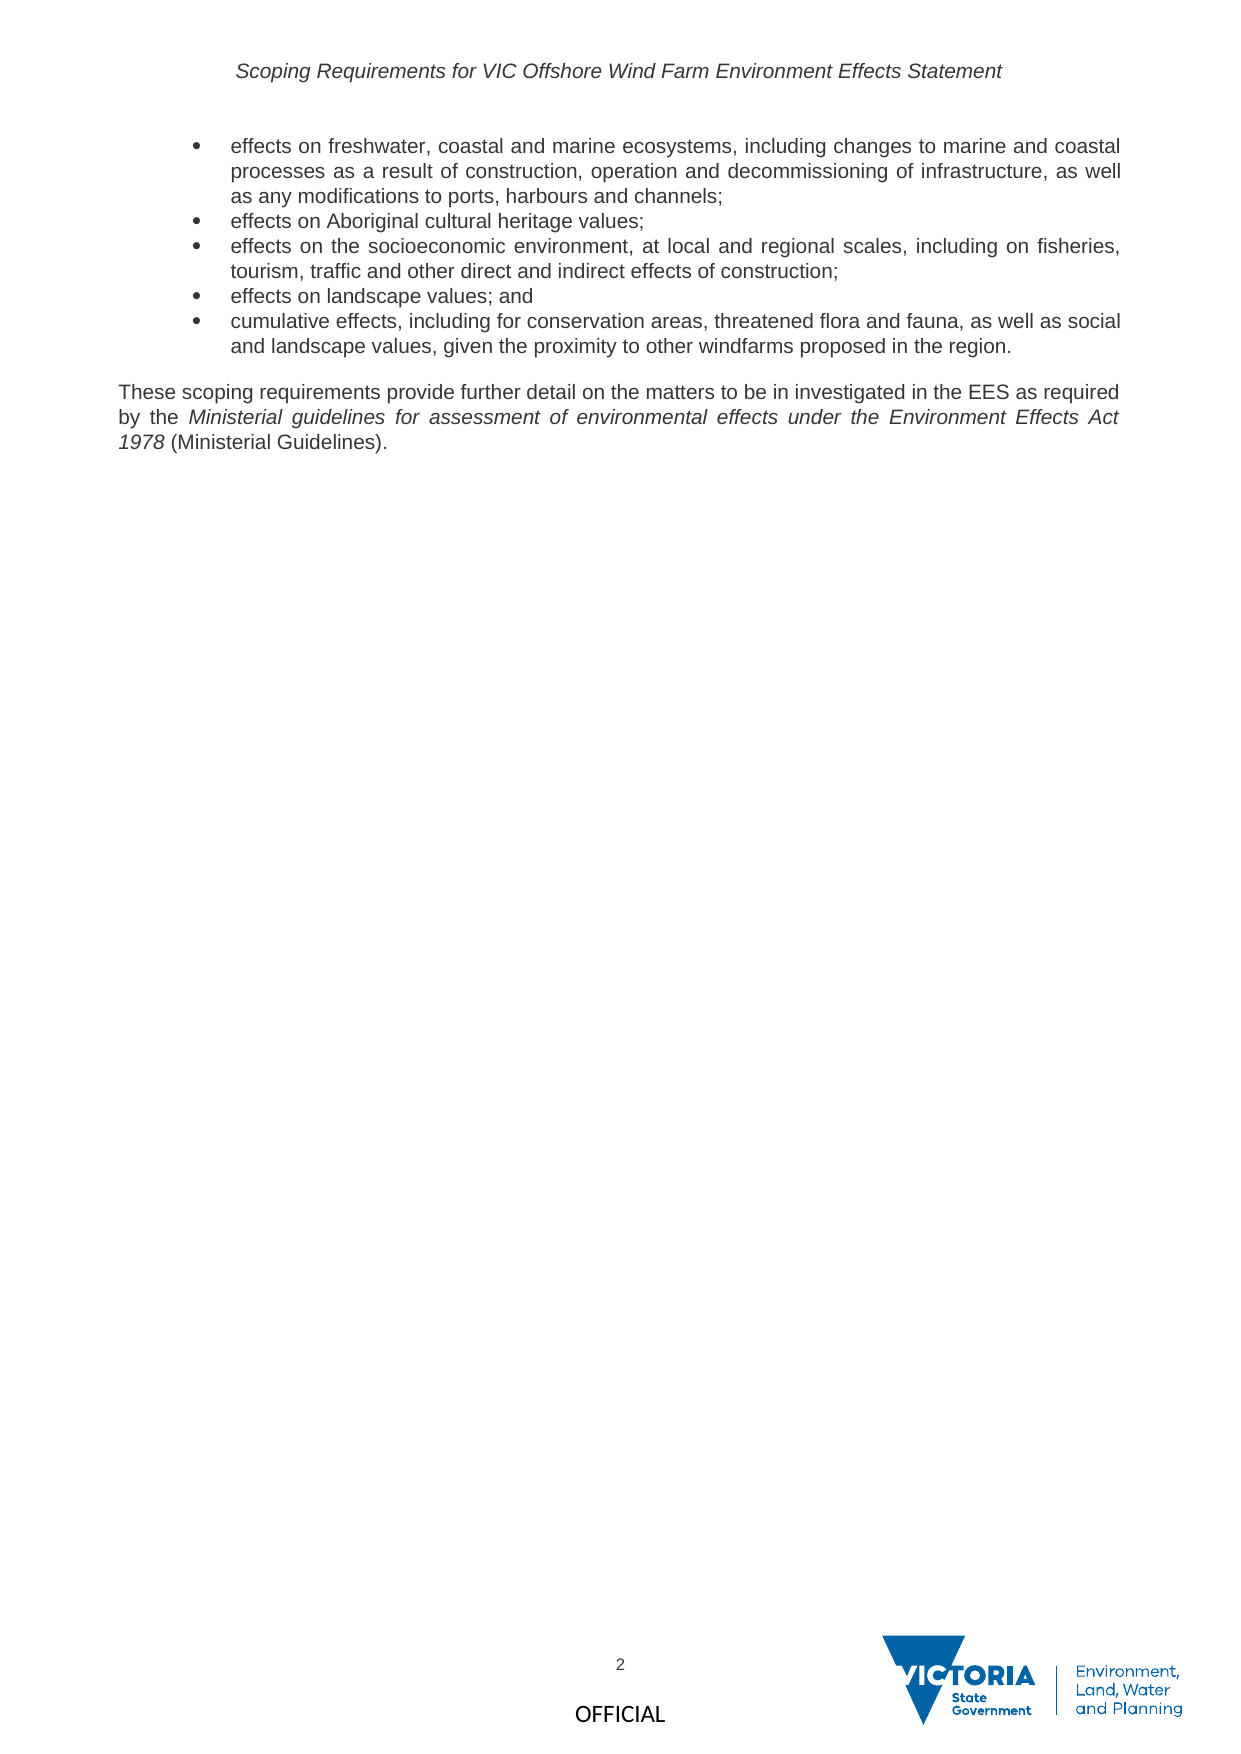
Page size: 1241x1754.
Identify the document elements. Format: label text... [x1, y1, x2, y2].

list cumulative effects, including for conservation areas, threatened flora and fauna, as well as social and landscape values, given the proximity to other windfarms proposed in the region. [193, 308, 1122, 358]
list effects on landscape values; and [193, 283, 1122, 308]
list effects on the socioeconomic environment, at local and regional scales, including on fisheries, tourism, traffic and other direct and indirect effects of construction; [193, 233, 1122, 283]
list effects on Aboriginal cultural heritage values; [193, 208, 1122, 233]
list effects on freshwater, coastal and marine ecosystems, including changes to marine and coastal processes as a result of construction, operation and decommissioning of infrastructure, as well as any modifications to ports, harbours and channels; [193, 133, 1122, 208]
text These scoping requirements provide further detail on the matters to be in investigated in the EES as required by the Ministerial guidelines for assessment of environmental effects under the Environment Effects Act 1978 (Ministerial Guidelines). [118, 379, 1122, 454]
